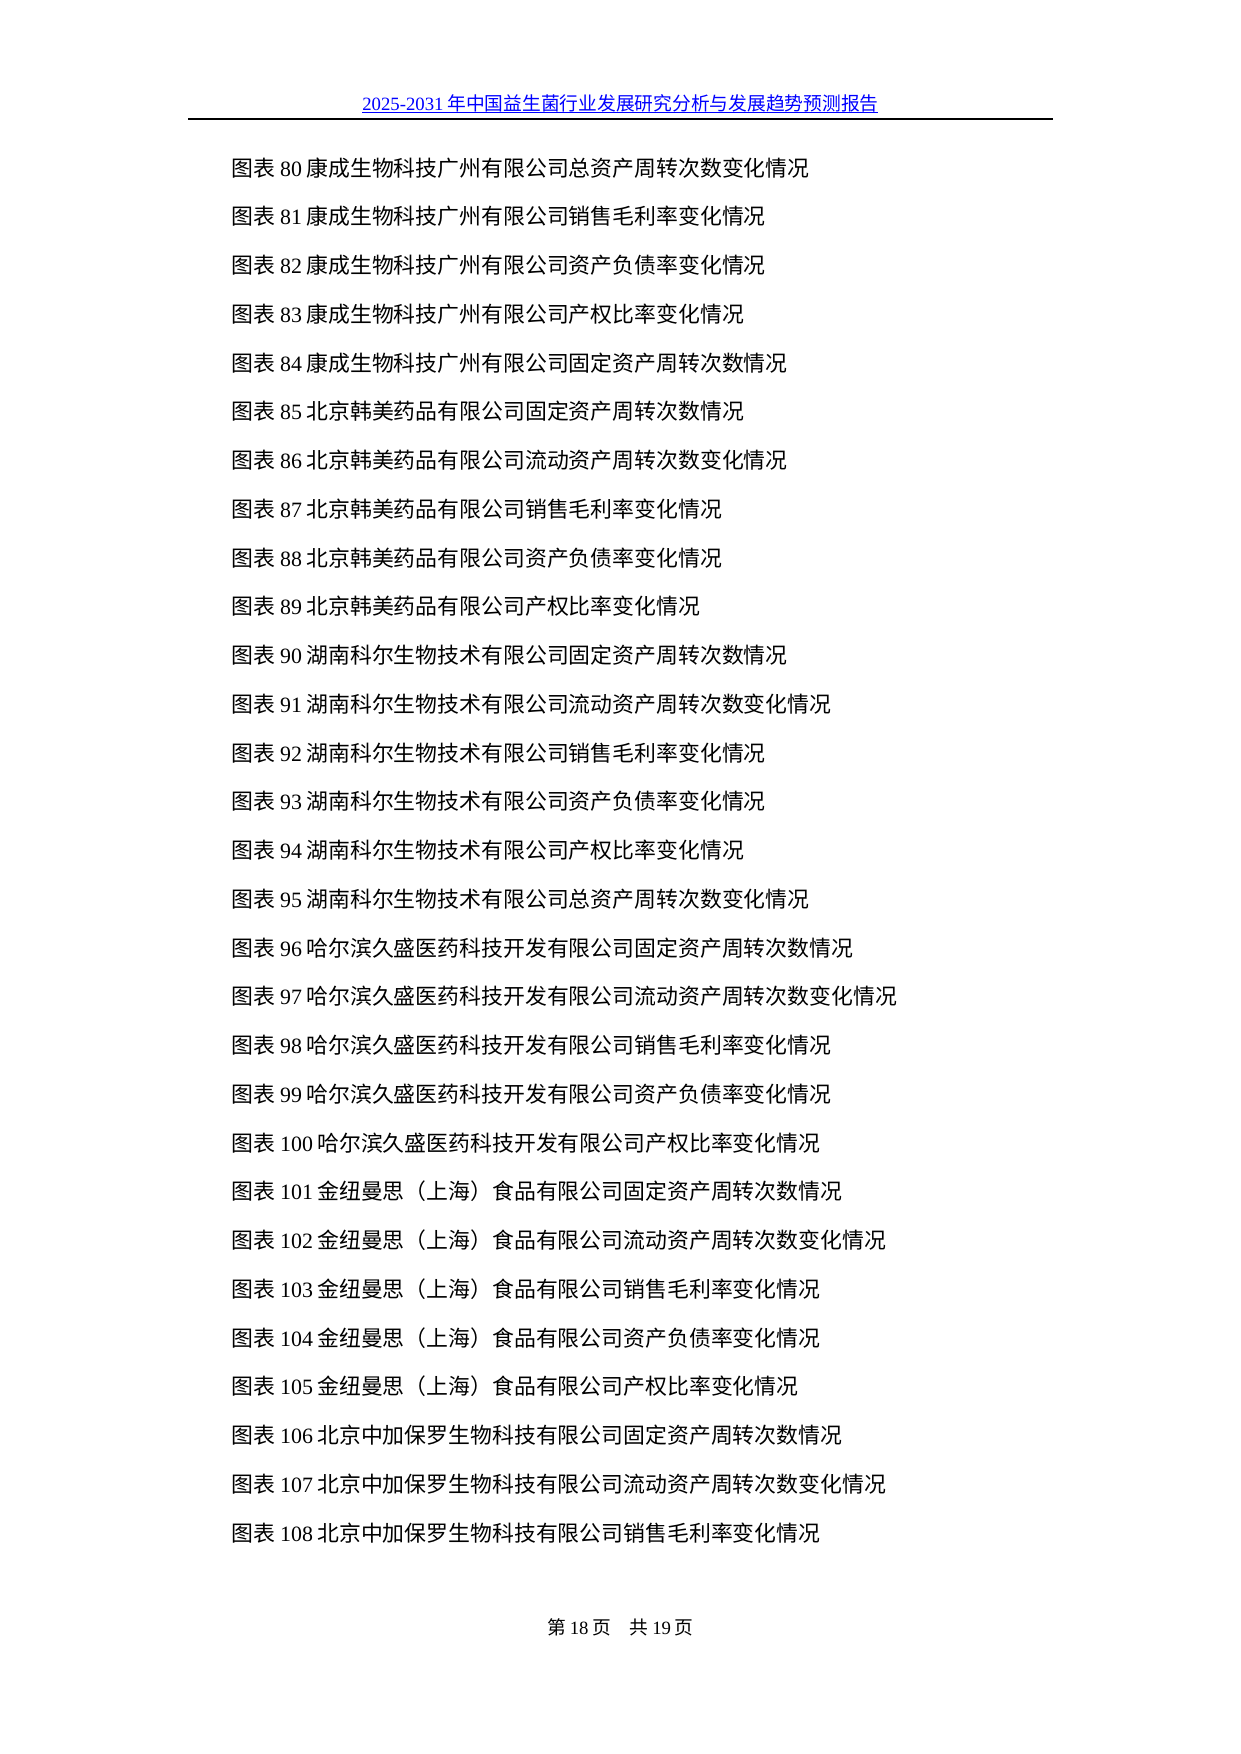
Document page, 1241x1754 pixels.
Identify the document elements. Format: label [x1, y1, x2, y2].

text [187, 150, 1053, 1548]
